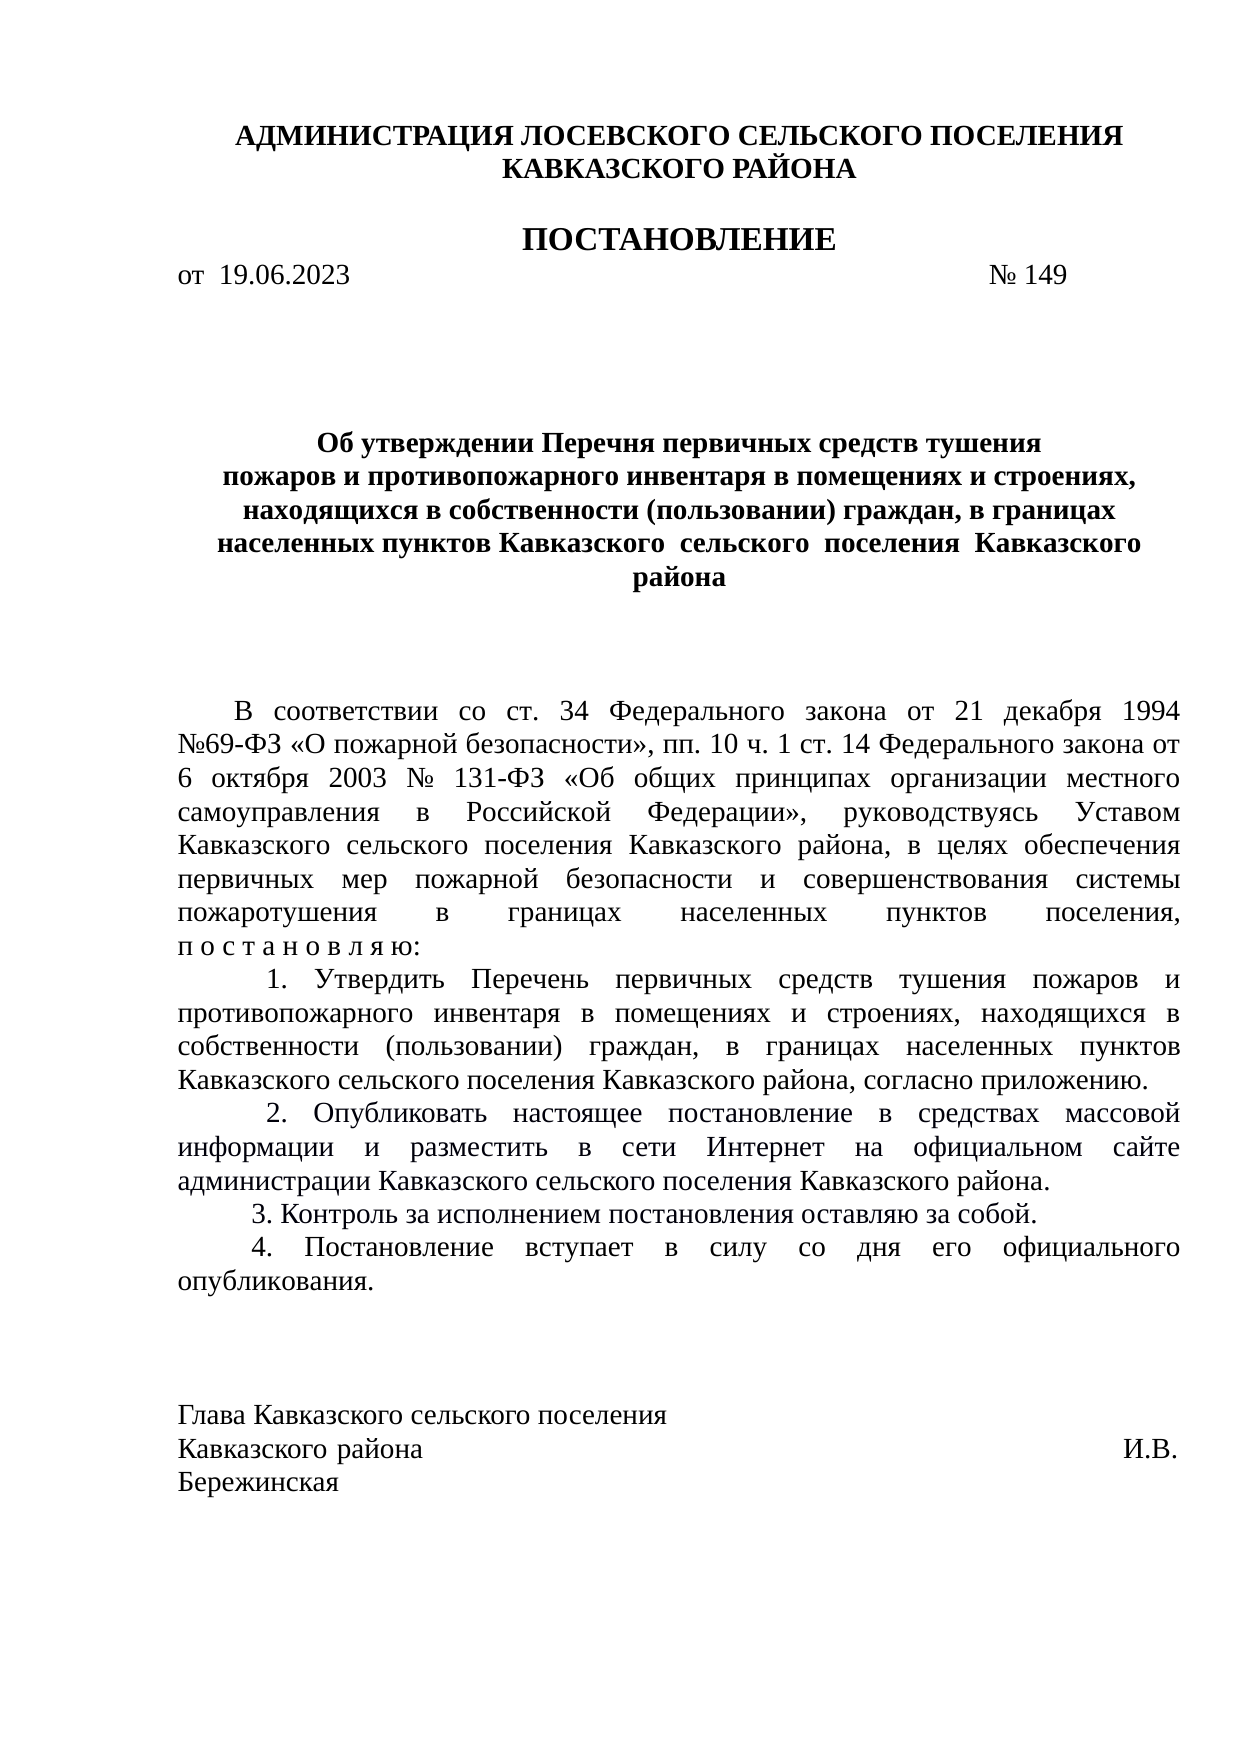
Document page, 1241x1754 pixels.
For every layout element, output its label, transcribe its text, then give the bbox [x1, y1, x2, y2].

text пожаров и противопожарного инвентаря в помещениях и строениях, находящихся в собственности (пользовании) граждан, в границах населенных пунктов Кавказского сельского поселения Кавказского района [177, 458, 1181, 592]
text от 19.06.2023 № 149 [177, 257, 1181, 291]
text 4. Постановление вступает в силу со дня его официального опубликования. [177, 1230, 1181, 1297]
text Глава Кавказского сельского поселения [177, 1397, 1181, 1431]
text Об утверждении Перечня первичных средств тушения [177, 425, 1181, 458]
text Кавказского района И.В. Бережинская [177, 1431, 1181, 1498]
text 1. Утвердить Перечень первичных средств тушения пожаров и противопожарного инвентаря в помещениях и строениях, находящихся в собственности (пользовании) граждан, в границах населенных пунктов Кавказского сельского поселения Кавказского района, согласно приложению. [177, 961, 1181, 1096]
text АДМИНИСТРАЦИЯ ЛОСЕВСКОГО СЕЛЬСКОГО ПОСЕЛЕНИЯ [177, 118, 1181, 152]
text ПОСТАНОВЛЕНИЕ [177, 219, 1181, 257]
text 3. Контроль за исполнением постановления оставляю за собой. [177, 1196, 1181, 1230]
text В соответствии со ст. 34 Федерального закона от 21 декабря 1994 №69-ФЗ «О пожарной безопасности», пп. 10 ч. 1 ст. 14 Федерального закона от 6 октября 2003 № 131-ФЗ «Об общих принципах организации местного самоуправления в Российской Федерации», руководствуясь Уставом Кавказского сельского поселения Кавказского района, в целях обеспечения первичных мер пожарной безопасности и совершенствования системы пожаротушения в границах населенных пунктов поселения, п о с т а н о в л я ю: [177, 693, 1181, 961]
text КАВКАЗСКОГО РАЙОНА [177, 152, 1181, 185]
text 2. Опубликовать настоящее постановление в средствах массовой информации и разместить в сети Интернет на официальном сайте администрации Кавказского сельского поселения Кавказского района. [177, 1096, 1181, 1196]
